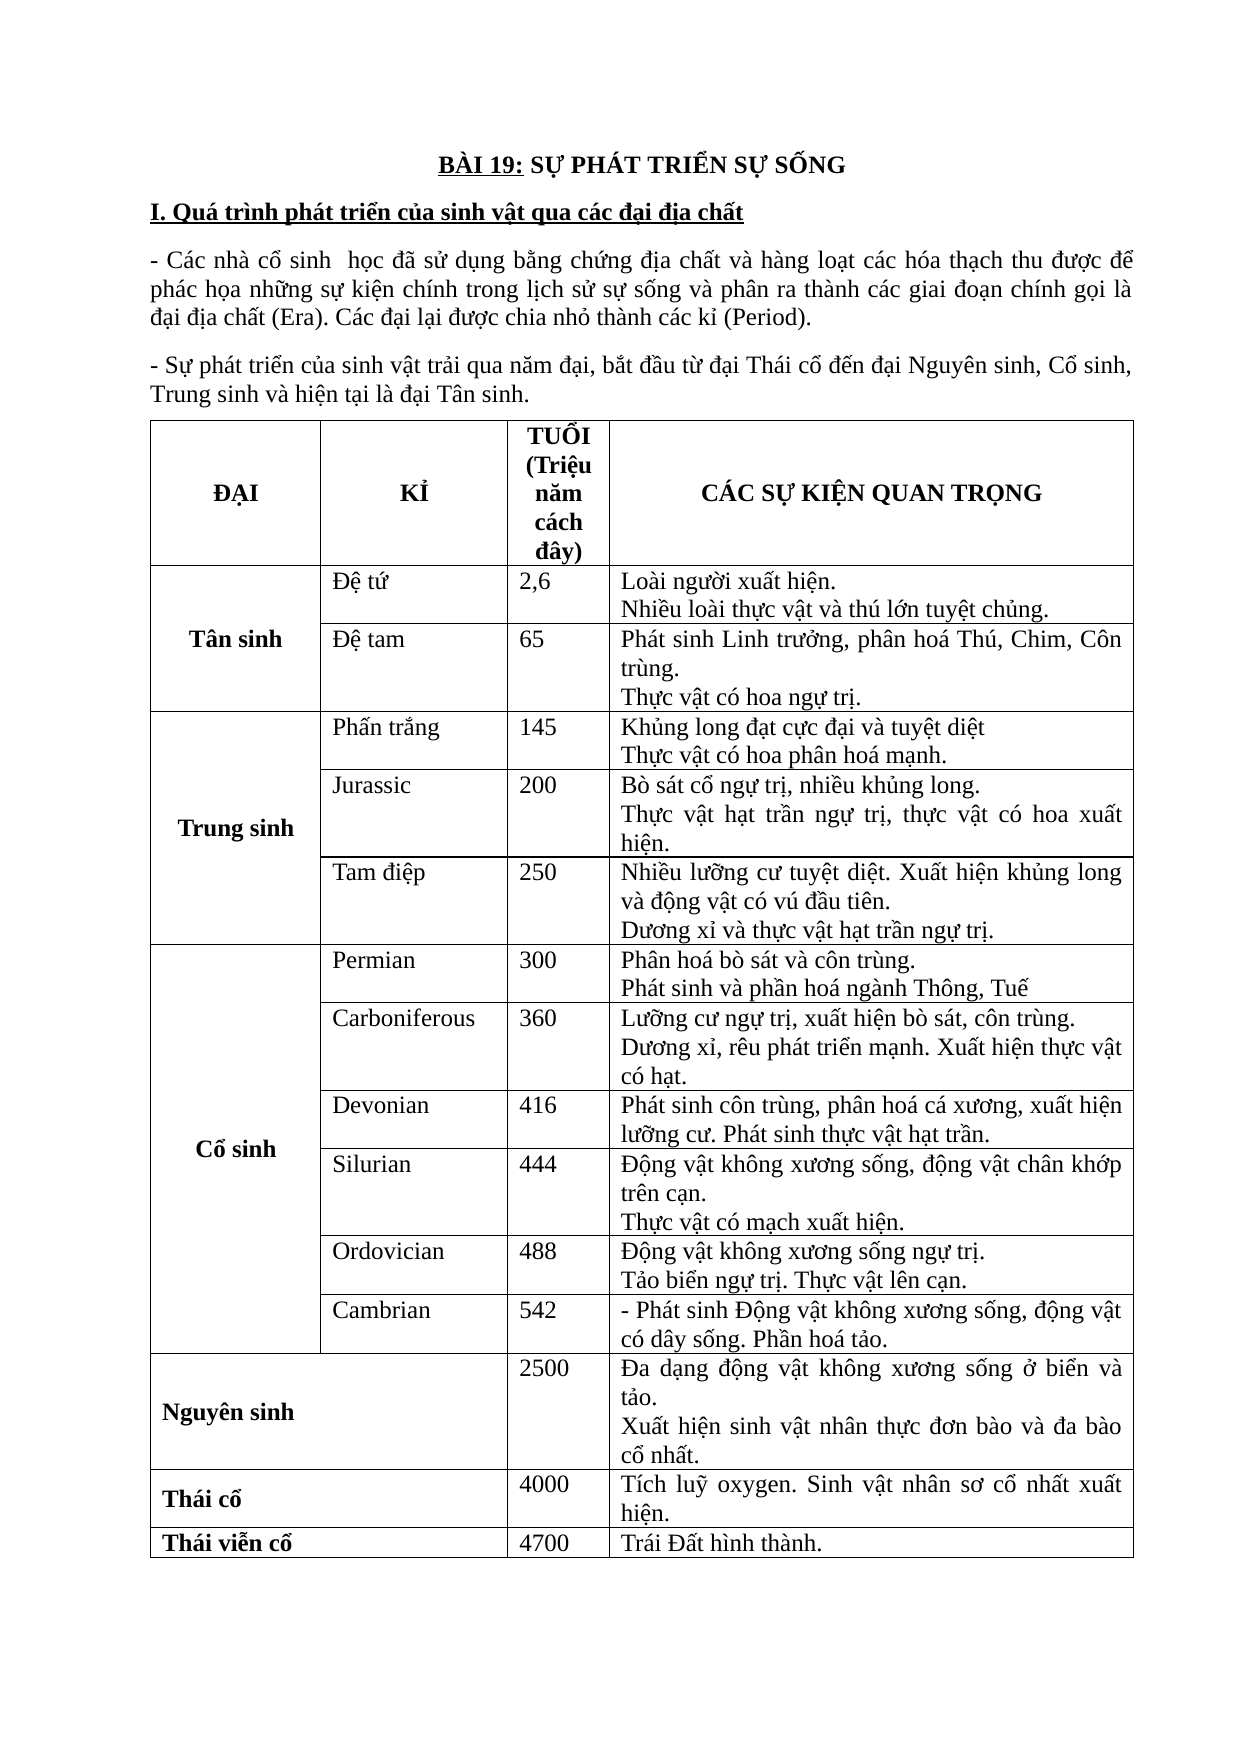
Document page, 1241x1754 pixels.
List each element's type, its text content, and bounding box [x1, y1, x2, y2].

table_cell Ordovician [321, 1236, 507, 1294]
table_cell Silurian [321, 1149, 507, 1235]
table_cell Tân sinh [151, 566, 320, 711]
table_cell 444 [508, 1149, 609, 1235]
table_cell Phân hoá bò sát và côn trùng. Phát sinh và phần hoá ngành Thông, Tuế [610, 945, 1133, 1002]
table_cell Trái Đất hình thành. [610, 1528, 1133, 1557]
table_cell Jurassic [321, 770, 507, 856]
table_cell Phát sinh côn trùng, phân hoá cá xương, xuất hiện lưỡng cư. Phát sinh thực vật hạt trần. [610, 1091, 1133, 1148]
table_cell Thái cổ [151, 1470, 507, 1527]
table_cell Permian [321, 945, 507, 1002]
table_cell Cambrian [321, 1295, 507, 1352]
table_cell Cổ sinh [151, 945, 320, 1352]
table_cell Phát sinh Linh trưởng, phân hoá Thú, Chim, Côn trùng. Thực vật có hoa ngự trị. [610, 624, 1133, 711]
table_cell Đệ tứ [321, 566, 507, 623]
table_cell 200 [508, 770, 609, 856]
table_cell Khủng long đạt cực đại và tuyệt diệt Thực vật có hoa phân hoá mạnh. [610, 712, 1133, 769]
table_cell 542 [508, 1295, 609, 1352]
table_cell Loài người xuất hiện. Nhiều loài thực vật và thú lớn tuyệt chủng. [610, 566, 1133, 623]
table_cell Phấn trắng [321, 712, 507, 769]
text I. Quá trình phát triển của sinh vật qua các đại địa chất [150, 197, 1134, 226]
table_cell 416 [508, 1091, 609, 1148]
table_cell Trung sinh [151, 712, 320, 944]
table_cell Đa dạng động vật không xương sống ở biển và tảo. Xuất hiện sinh vật nhân thực đơn bào và đa bào cổ nhất. [610, 1354, 1133, 1468]
table_header TUỔI (Triệu năm cách đây) [508, 421, 609, 565]
table_cell Tam điệp [321, 858, 507, 944]
table_cell 145 [508, 712, 609, 769]
table_cell 2,6 [508, 566, 609, 623]
table_cell 488 [508, 1236, 609, 1294]
table_cell 360 [508, 1003, 609, 1089]
table_cell Nhiều lưỡng cư tuyệt diệt. Xuất hiện khủng long và động vật có vú đầu tiên. Dương xỉ và thực vật hạt trần ngự trị. [610, 858, 1133, 944]
table_cell - Phát sinh Động vật không xương sống, động vật có dây sống. Phần hoá tảo. [610, 1295, 1133, 1352]
table_cell Tích luỹ oxygen. Sinh vật nhân sơ cổ nhất xuất hiện. [610, 1470, 1133, 1527]
table_cell Động vật không xương sống ngự trị. Tảo biển ngự trị. Thực vật lên cạn. [610, 1236, 1133, 1294]
text - Các nhà cổ sinh học đã sử dụng bằng chứng địa chất và hàng loạt các hóa thạch thu được để phác họa những sự kiện chính trong lịch sử sự sống và phân ra thành các giai đoạn chính gọi là đại địa chất (Era). Các đại lại được chia nhỏ thành các kỉ (Period). [150, 245, 1134, 331]
table_cell Thái viễn cổ [151, 1528, 507, 1557]
table_cell 250 [508, 858, 609, 944]
table_cell 65 [508, 624, 609, 711]
table_header ĐẠI [151, 421, 320, 565]
text - Sự phát triển của sinh vật trải qua năm đại, bắt đầu từ đại Thái cổ đến đại Nguyên sinh, Cổ sinh, Trung sinh và hiện tại là đại Tân sinh. [150, 350, 1134, 407]
table_cell Nguyên sinh [151, 1354, 507, 1468]
table_cell Carboniferous [321, 1003, 507, 1089]
table_cell Devonian [321, 1091, 507, 1148]
table_cell 4700 [508, 1528, 609, 1557]
table_header CÁC SỰ KIỆN QUAN TRỌNG [610, 421, 1133, 565]
text BÀI 19: SỰ PHÁT TRIỂN SỰ SỐNG [150, 150, 1134, 179]
table_cell Bò sát cổ ngự trị, nhiều khủng long. Thực vật hạt trần ngự trị, thực vật có hoa xuất hiện. [610, 770, 1133, 856]
table_cell Động vật không xương sống, động vật chân khớp trên cạn. Thực vật có mạch xuất hiện. [610, 1149, 1133, 1235]
table_cell Lưỡng cư ngự trị, xuất hiện bò sát, côn trùng. Dương xỉ, rêu phát triển mạnh. Xuất hiện thực vật có hạt. [610, 1003, 1133, 1089]
table_header KỈ [321, 421, 507, 565]
table_cell 2500 [508, 1354, 609, 1468]
table_cell Đệ tam [321, 624, 507, 711]
table_cell 4000 [508, 1470, 609, 1527]
table_cell 300 [508, 945, 609, 1002]
